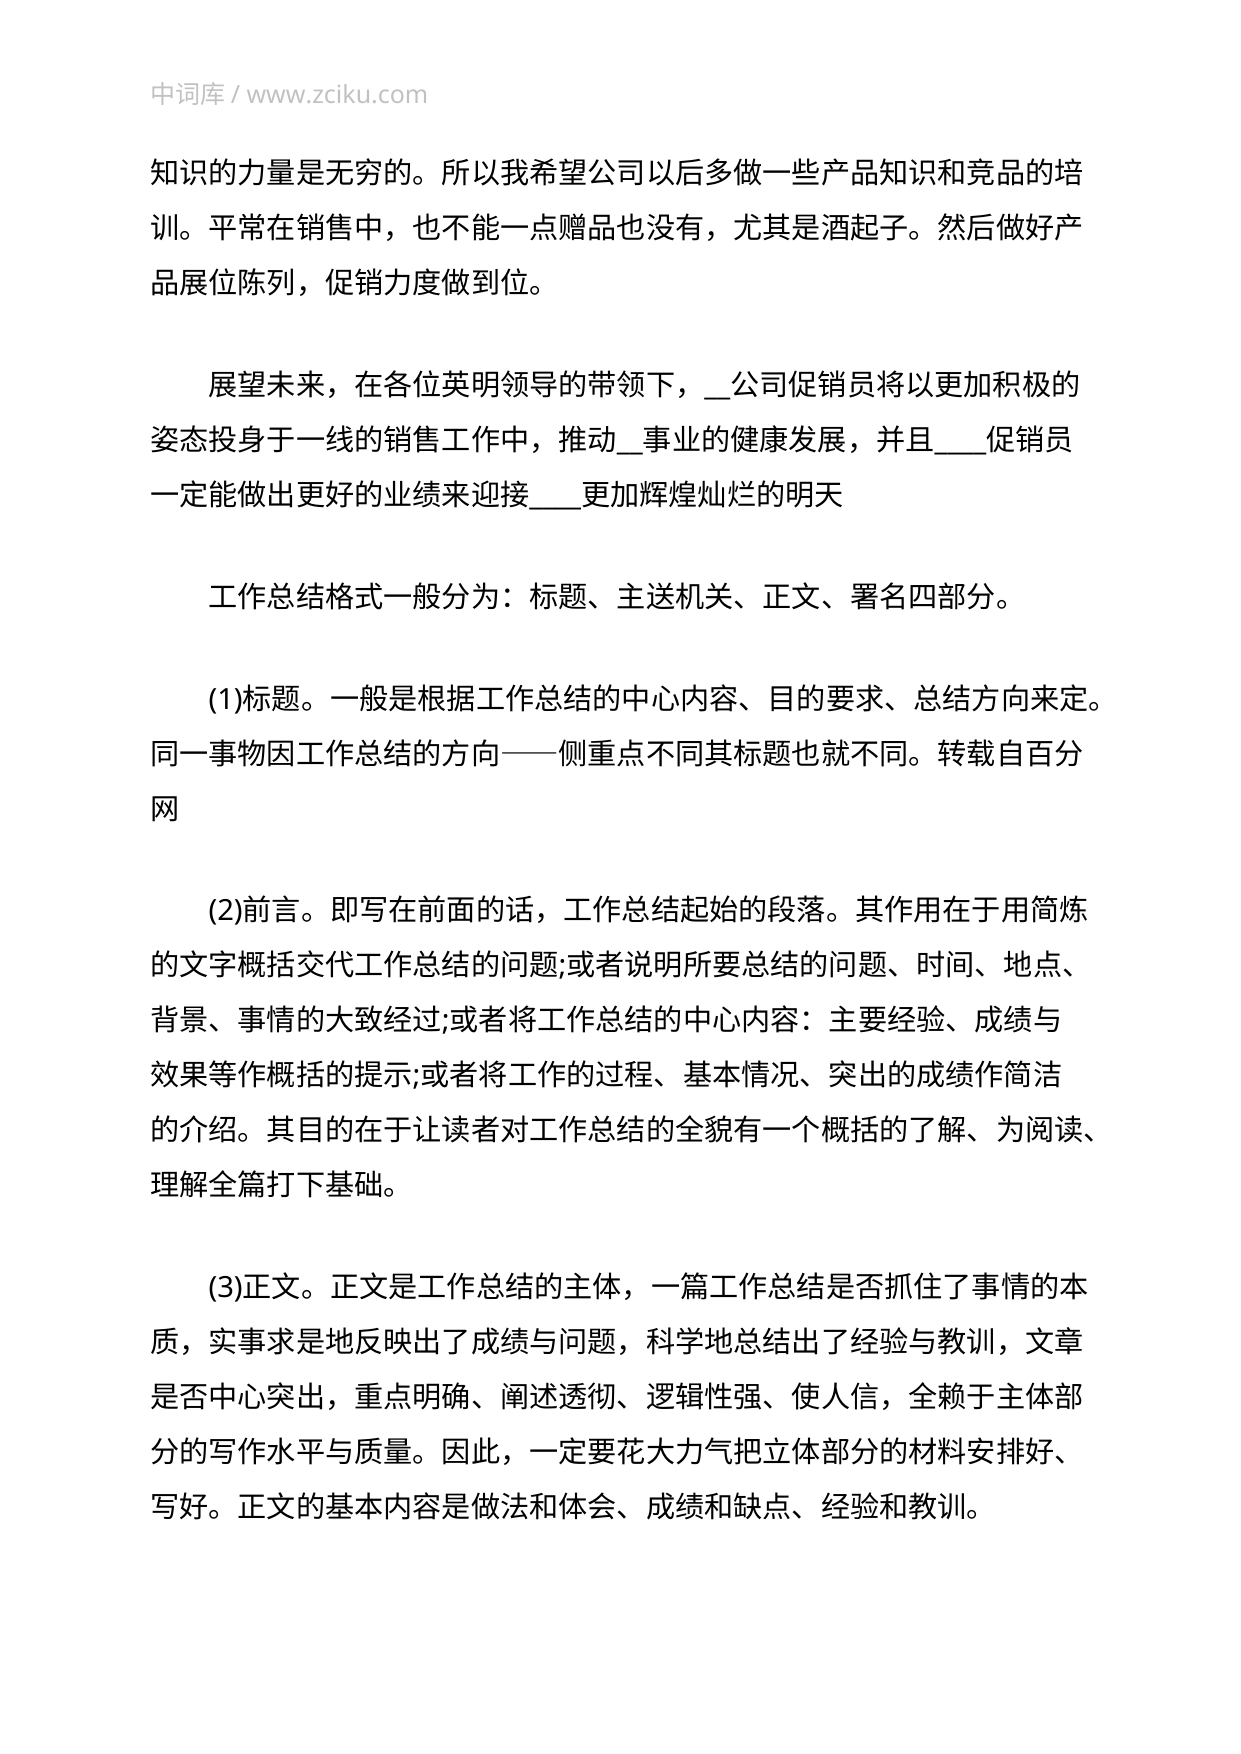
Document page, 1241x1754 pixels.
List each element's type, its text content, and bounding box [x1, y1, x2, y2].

text 展望未来，在各位英明领导的带领下，__公司促销员将以更加积极的姿态投身于一线的销售工作中，推动__事业的健康发展，并且____促销员一定能做出更好的业绩来迎接____更加辉煌灿烂的明天 [150, 362, 1090, 514]
text 工作总结格式一般分为：标题、主送机关、正文、署名四部分。 [150, 573, 1090, 616]
text (1)标题。一般是根据工作总结的中心内容、目的要求、总结方向来定。同一事物因工作总结的方向——侧重点不同其标题也就不同。转载自百分网 [150, 675, 1090, 827]
text (3)正文。正文是工作总结的主体，一篇工作总结是否抓住了事情的本质，实事求是地反映出了成绩与问题，科学地总结出了经验与教训，文章是否中心突出，重点明确、阐述透彻、逻辑性强、使人信，全赖于主体部分的写作水平与质量。因此，一定要花大力气把立体部分的材料安排好、写好。正文的基本内容是做法和体会、成绩和缺点、经验和教训。 [150, 1264, 1090, 1526]
text (2)前言。即写在前面的话，工作总结起始的段落。其作用在于用简炼的文字概括交代工作总结的问题;或者说明所要总结的问题、时间、地点、背景、事情的大致经过;或者将工作总结的中心内容：主要经验、成绩与效果等作概括的提示;或者将工作的过程、基本情况、突出的成绩作简洁的介绍。其目的在于让读者对工作总结的全貌有一个概括的了解、为阅读、理解全篇打下基础。 [150, 887, 1090, 1204]
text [150, 150, 1090, 302]
